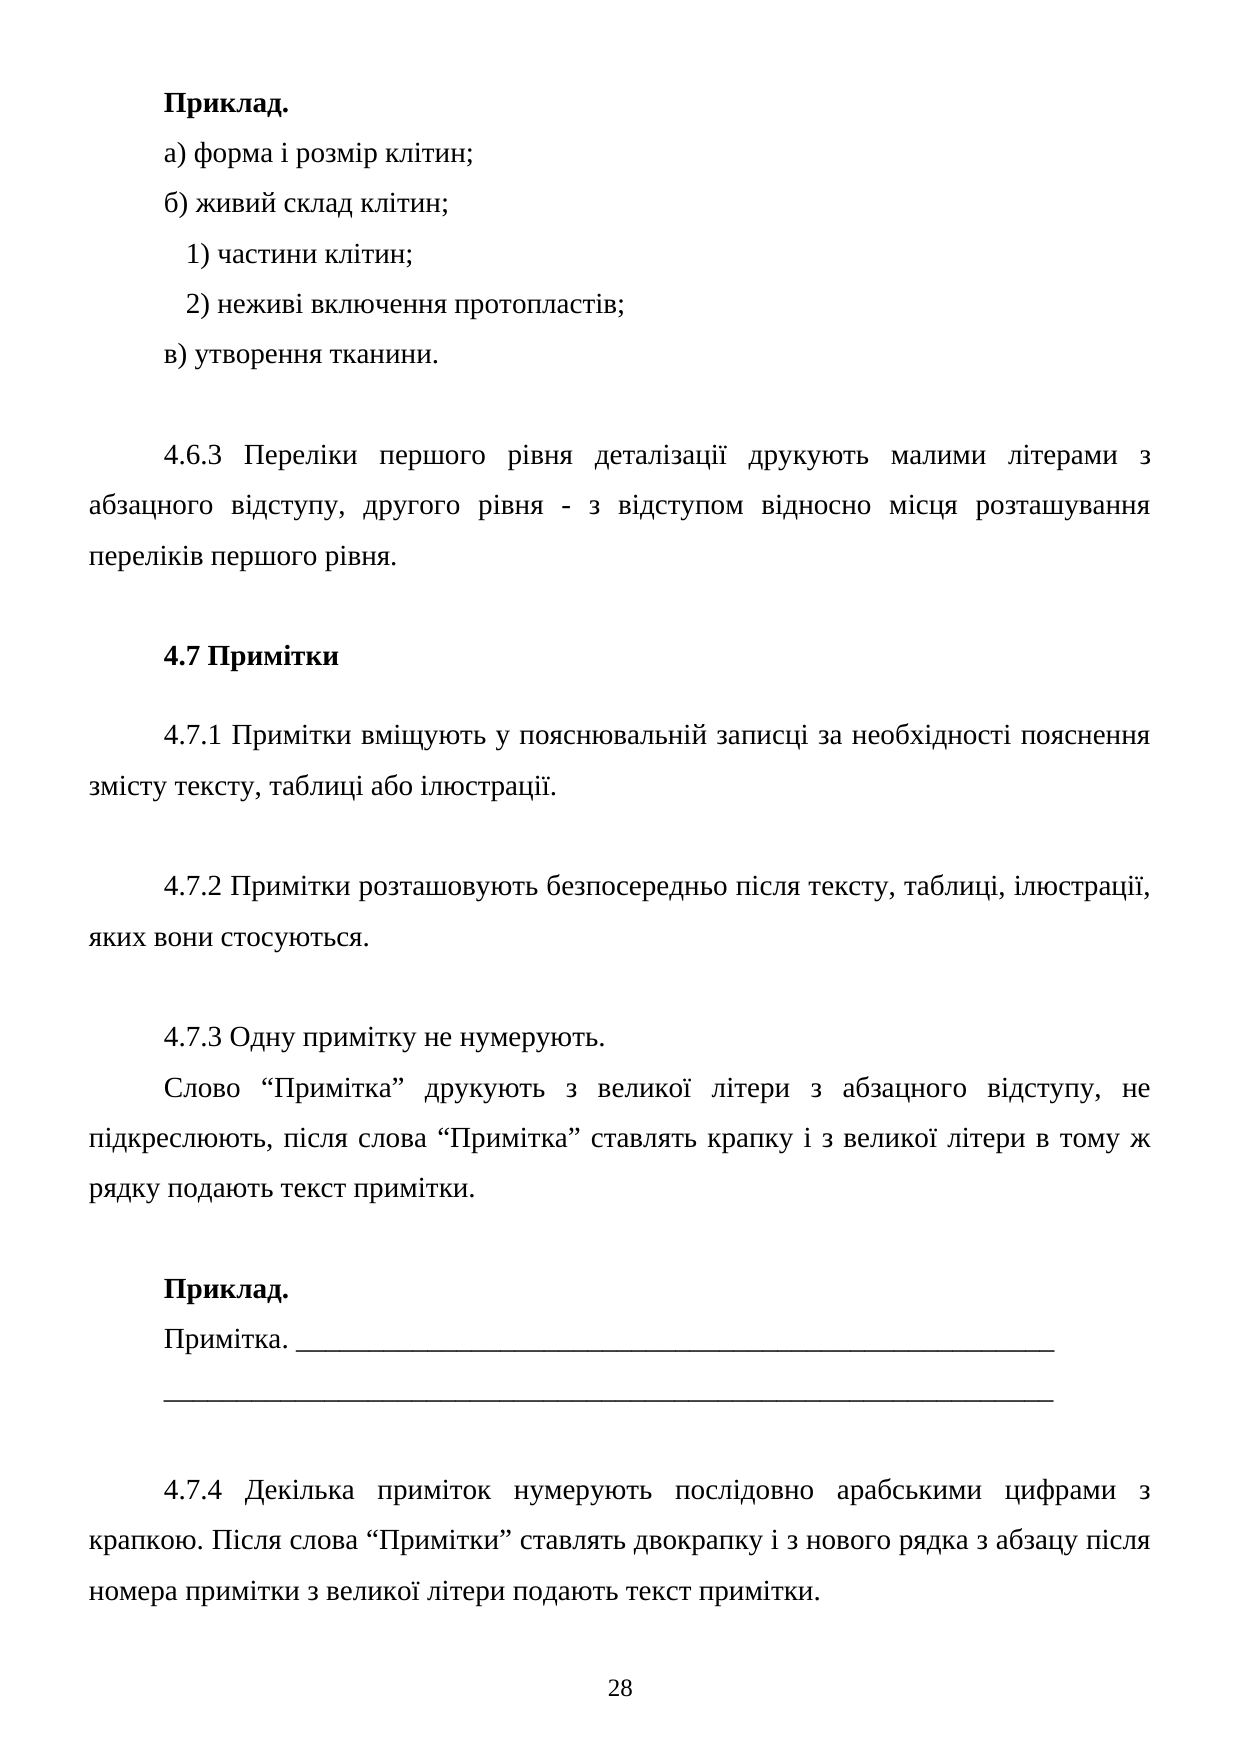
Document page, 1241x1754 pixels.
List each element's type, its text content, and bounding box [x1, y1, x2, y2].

text 1) частини клітин; [89, 236, 1152, 269]
text Приклад. [89, 85, 1152, 118]
text а) форма і розмір клітин; [89, 135, 1152, 169]
text 4.7.2 Примітки розташовують безпосередньо після тексту, таблиці, ілюстрації, яких вони стосуються. [89, 868, 1152, 952]
subtitle 4.7 Примітки [89, 638, 1152, 672]
text б) живий склад клітин; [89, 186, 1152, 219]
text Приклад. [89, 1271, 1152, 1304]
text 4.7.4 Декілька приміток нумерують послідовно арабськими цифрами з крапкою. Після слова “Примітки” ставлять двокрапку і з нового рядка з абзацу після номера примітки з великої літери подають текст примітки. [89, 1472, 1152, 1606]
text 4.6.3 Переліки першого рівня деталізації друкують малими літерами з абзацного відступу, другого рівня - з відступом відносно місця розташування переліків першого рівня. [89, 437, 1152, 571]
text 4.7.3 Одну примітку не нумерують. [89, 1019, 1152, 1053]
text в) утворення тканини. [89, 337, 1152, 370]
text 2) неживі включення протопластів; [89, 286, 1152, 320]
text 4.7.1 Примітки вміщують у пояснювальній записці за необхідності пояснення змісту тексту, таблиці або ілюстрації. [89, 717, 1152, 801]
text _____________________________________________________________ [89, 1372, 1152, 1405]
text Слово “Примітка” друкують з великої літери з абзацного відступу, не підкреслюють, після слова “Примітка” ставлять крапку і з великої літери в тому ж рядку подають текст примітки. [89, 1070, 1152, 1204]
text Примітка. ____________________________________________________ [89, 1321, 1152, 1355]
